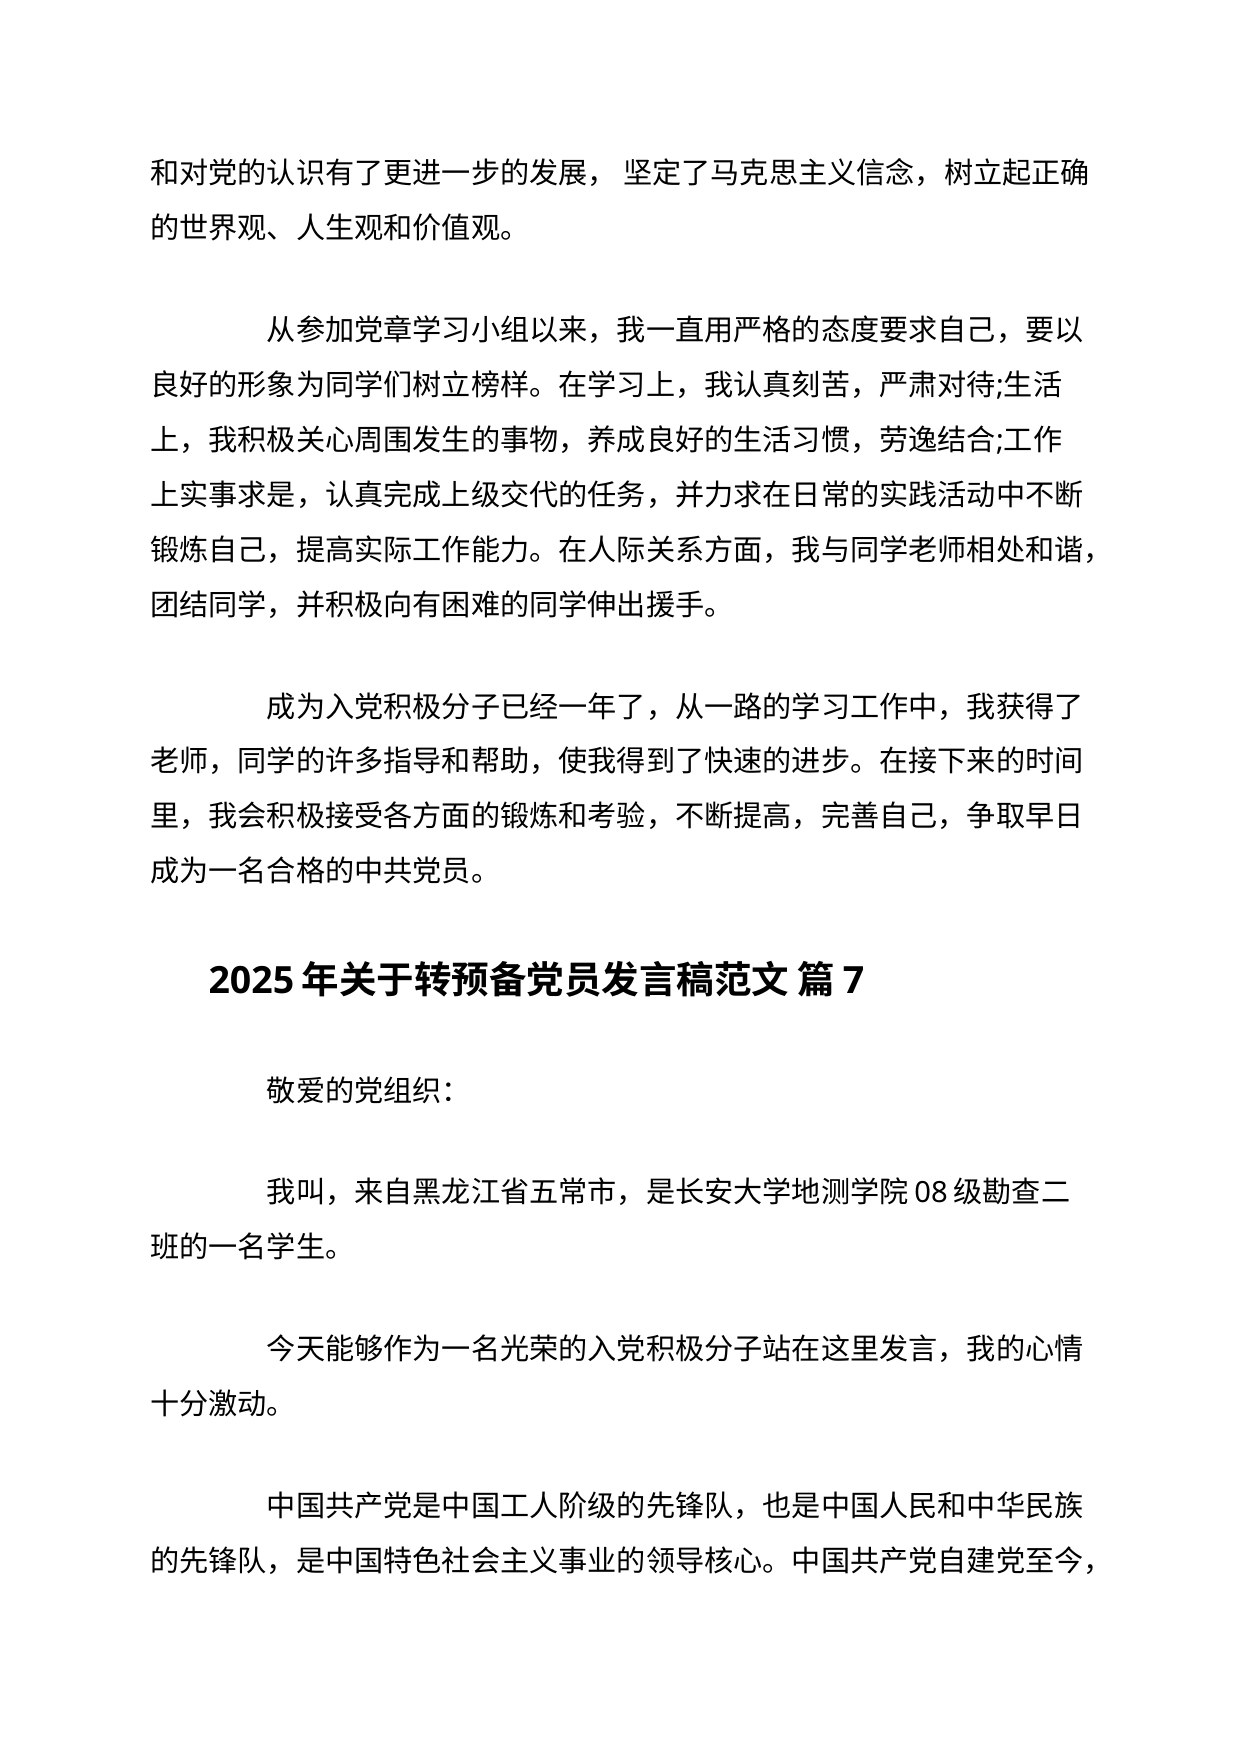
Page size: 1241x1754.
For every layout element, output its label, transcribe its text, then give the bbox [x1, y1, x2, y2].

text 成为入党积极分子已经一年了，从一路的学习工作中，我获得了老师，同学的许多指导和帮助，使我得到了快速的进步。在接下来的时间里，我会积极接受各方面的锻炼和考验，不断提高，完善自己，争取早日成为一名合格的中共党员。 [150, 683, 1090, 890]
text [150, 150, 1090, 247]
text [150, 1482, 1090, 1579]
text 敬爱的党组织： [150, 1067, 1090, 1109]
text 2025年关于转预备党员发言稿范文 篇7 [150, 949, 1090, 1004]
text 从参加党章学习小组以来，我一直用严格的态度要求自己，要以良好的形象为同学们树立榜样。在学习上，我认真刻苦，严肃对待;生活上，我积极关心周围发生的事物，养成良好的生活习惯，劳逸结合;工作上实事求是，认真完成上级交代的任务，并力求在日常的实践活动中不断锻炼自己，提高实际工作能力。在人际关系方面，我与同学老师相处和谐，团结同学，并积极向有困难的同学伸出援手。 [150, 307, 1090, 624]
text 我叫，来自黑龙江省五常市，是长安大学地测学院08级勘查二班的一名学生。 [150, 1169, 1090, 1266]
text 今天能够作为一名光荣的入党积极分子站在这里发言，我的心情十分激动。 [150, 1326, 1090, 1423]
